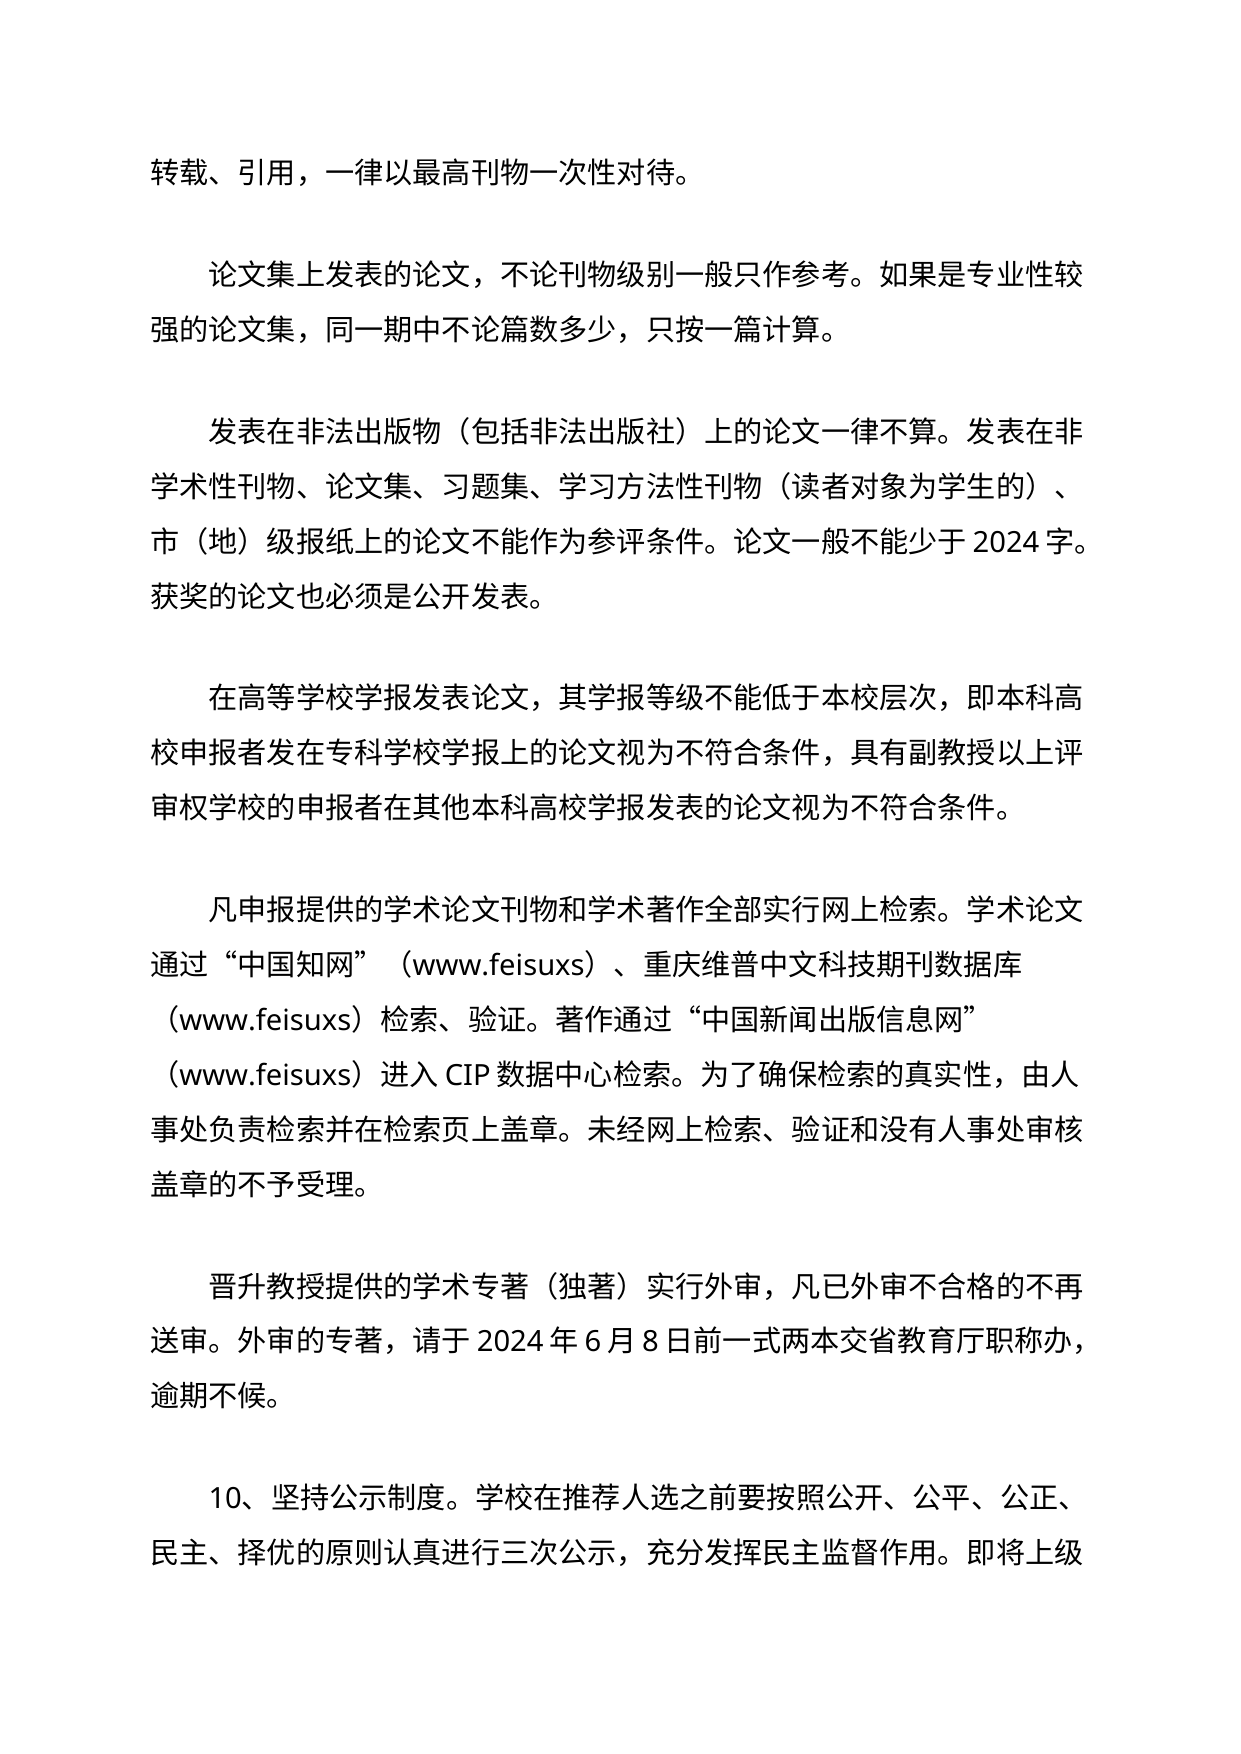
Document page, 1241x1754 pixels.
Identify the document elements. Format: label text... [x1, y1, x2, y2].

text 论文集上发表的论文，不论刊物级别一般只作参考。如果是专业性较强的论文集，同一期中不论篇数多少，只按一篇计算。 [150, 252, 1090, 349]
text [150, 1475, 1090, 1572]
text 在高等学校学报发表论文，其学报等级不能低于本校层次，即本科高校申报者发在专科学校学报上的论文视为不符合条件，具有副教授以上评审权学校的申报者在其他本科高校学报发表的论文视为不符合条件。 [150, 675, 1090, 827]
text 凡申报提供的学术论文刊物和学术著作全部实行网上检索。学术论文通过“中国知网”（www.feisuxs）、重庆维普中文科技期刊数据库（www.feisuxs）检索、验证。著作通过“中国新闻出版信息网”（www.feisuxs）进入CIP数据中心检索。为了确保检索的真实性，由人事处负责检索并在检索页上盖章。未经网上检索、验证和没有人事处审核盖章的不予受理。 [150, 887, 1090, 1204]
text 晋升教授提供的学术专著（独著）实行外审，凡已外审不合格的不再送审。外审的专著，请于2024年6月8日前一式两本交省教育厅职称办，逾期不候。 [150, 1263, 1090, 1415]
text 发表在非法出版物（包括非法出版社）上的论文一律不算。发表在非学术性刊物、论文集、习题集、学习方法性刊物（读者对象为学生的）、市（地）级报纸上的论文不能作为参评条件。论文一般不能少于2024字。获奖的论文也必须是公开发表。 [150, 408, 1090, 616]
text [150, 150, 1090, 192]
